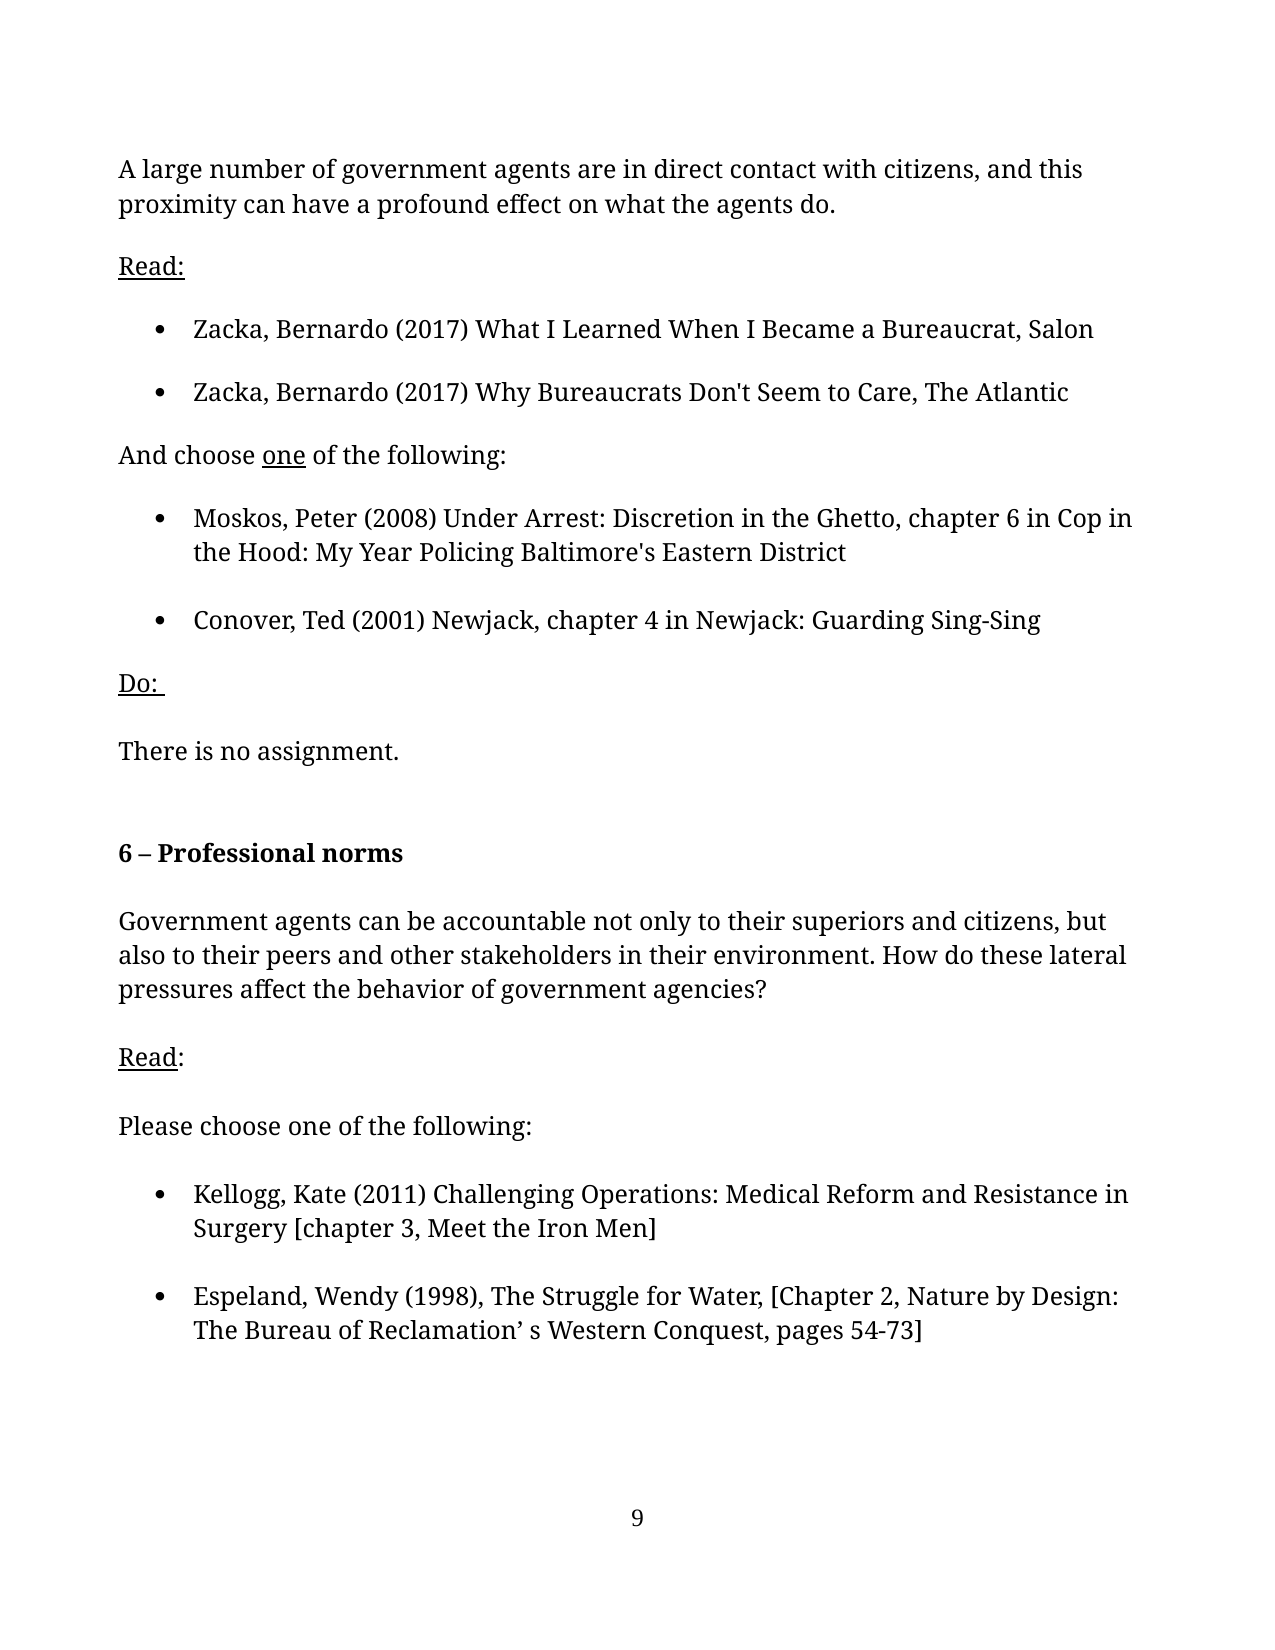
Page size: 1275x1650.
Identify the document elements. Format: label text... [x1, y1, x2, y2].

list Conover, Ted (2001) Newjack, chapter 4 in Newjack: Guarding Sing-Sing [156, 602, 1157, 637]
text Government agents can be accountable not only to their superiors and citizens, but also to their peers and other stakeholders in their environment. How do these lateral pressures affect the behavior of government agencies? [118, 904, 1157, 1006]
text There is no assignment. [118, 733, 1157, 767]
list Moskos, Peter (2008) Under Arrest: Discretion in the Ghetto, chapter 6 in Cop in the Hood: My Year Policing Baltimore's Eastern District [156, 500, 1157, 568]
text Do: [118, 665, 1157, 699]
text Read: [118, 1040, 1157, 1074]
list Zacka, Bernardo (2017) Why Bureaucrats Don't Seem to Care, The Atlantic [156, 375, 1157, 409]
text Please choose one of the following: [118, 1108, 1157, 1142]
list Zacka, Bernardo (2017) What I Learned When I Became a Bureaucrat, Salon [156, 312, 1157, 346]
text A large number of government agents are in direct contact with citizens, and this proximity can have a profound effect on what the agents do. [118, 152, 1157, 220]
list Espeland, Wendy (1998), The Struggle for Water, [Chapter 2, Nature by Design: The Bureau of Reclamation’ s Western Conquest, pages 54-73] [156, 1278, 1157, 1347]
list Kellogg, Kate (2011) Challenging Operations: Medical Reform and Resistance in Surgery [chapter 3, Meet the Iron Men] [156, 1176, 1157, 1244]
text And choose one of the following: [118, 437, 1157, 472]
text 6 – Professional norms [118, 836, 1157, 870]
text Read: [118, 249, 1157, 283]
